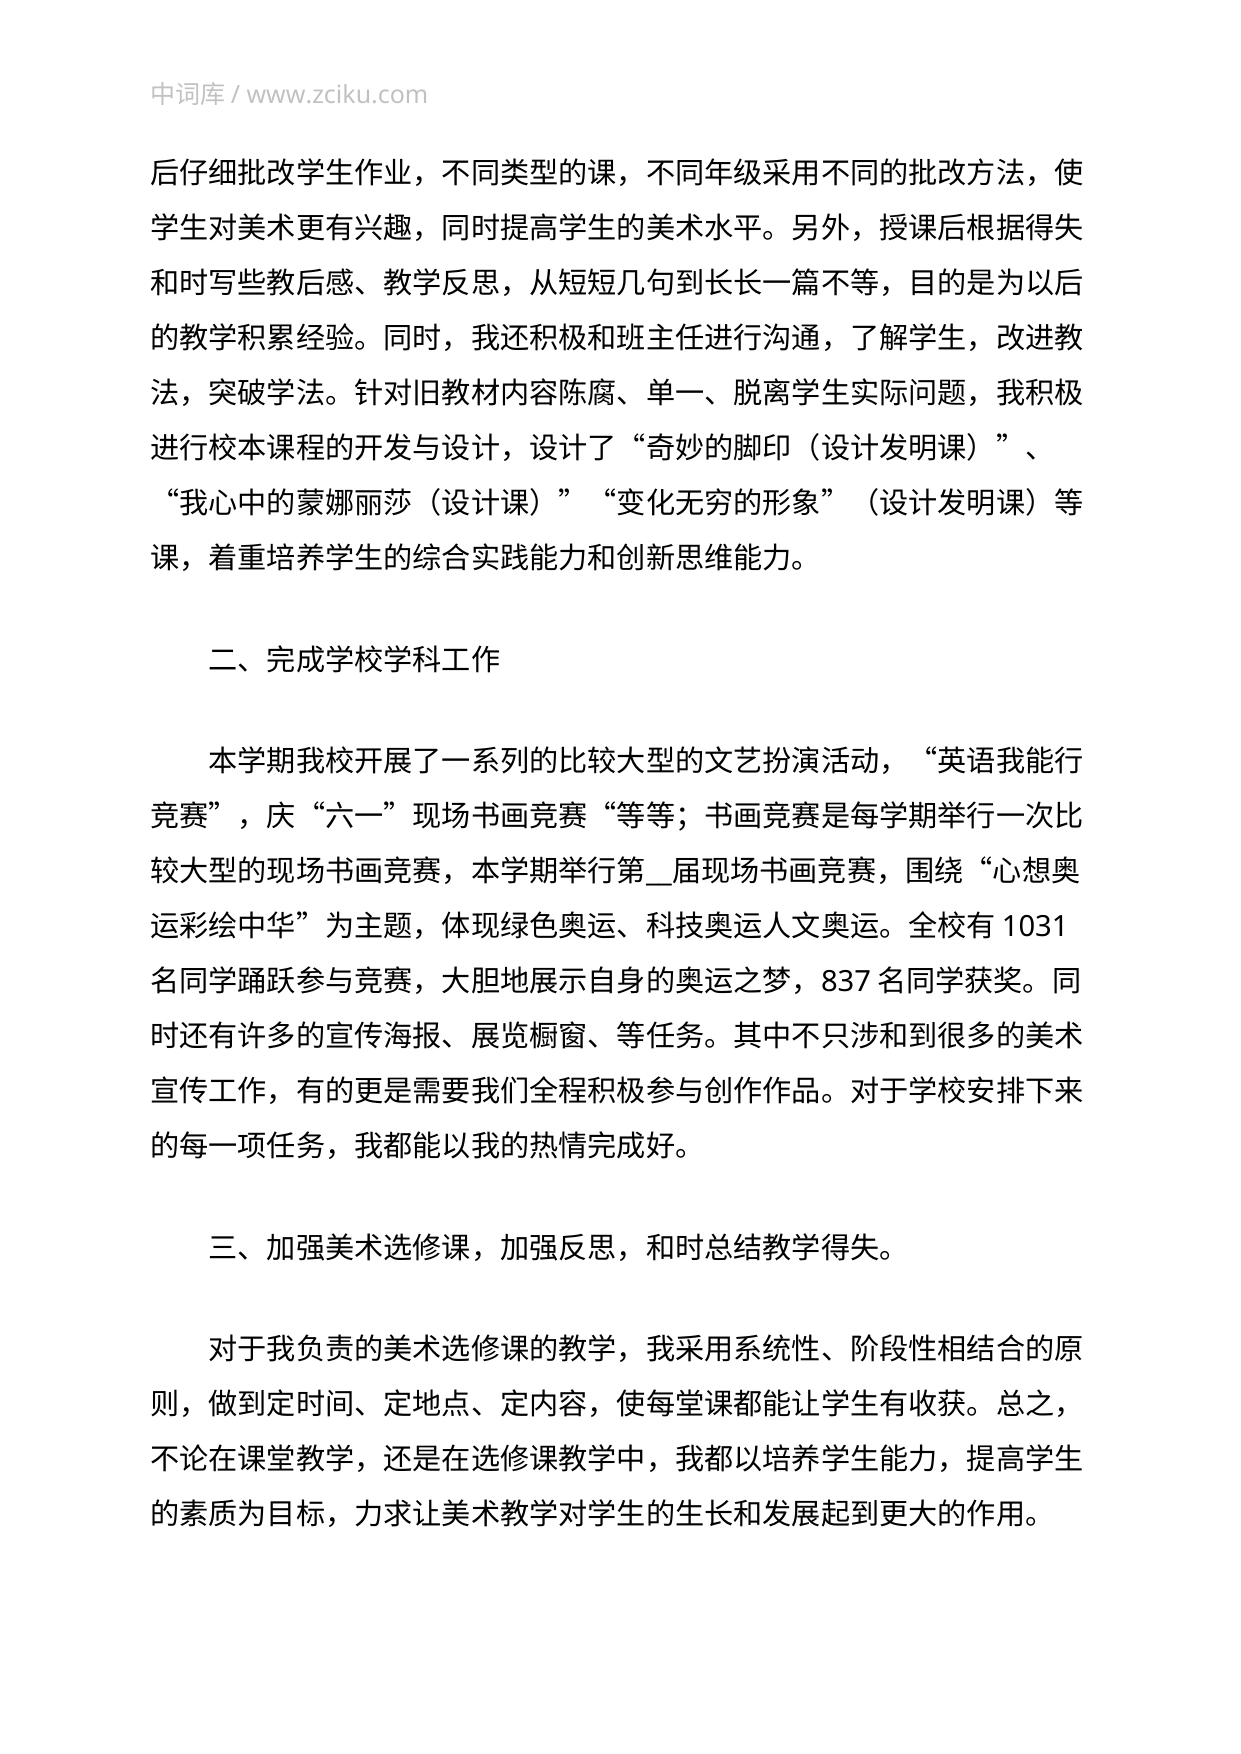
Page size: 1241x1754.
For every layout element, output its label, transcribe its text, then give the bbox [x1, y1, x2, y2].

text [150, 150, 1090, 577]
text 二、完成学校学科工作 [150, 636, 1090, 678]
text 三、加强美术选修课，加强反思，和时总结教学得失。 [150, 1224, 1090, 1266]
text 本学期我校开展了一系列的比较大型的文艺扮演活动，“英语我能行竞赛”，庆“六一”现场书画竞赛“等等；书画竞赛是每学期举行一次比较大型的现场书画竞赛，本学期举行第__届现场书画竞赛，围绕“心想奥运彩绘中华”为主题，体现绿色奥运、科技奥运人文奥运。全校有1031名同学踊跃参与竞赛，大胆地展示自身的奥运之梦，837名同学获奖。同时还有许多的宣传海报、展览橱窗、等任务。其中不只涉和到很多的美术宣传工作，有的更是需要我们全程积极参与创作作品。对于学校安排下来的每一项任务，我都能以我的热情完成好。 [150, 738, 1090, 1165]
text 对于我负责的美术选修课的教学，我采用系统性、阶段性相结合的原则，做到定时间、定地点、定内容，使每堂课都能让学生有收获。总之，不论在课堂教学，还是在选修课教学中，我都以培养学生能力，提高学生的素质为目标，力求让美术教学对学生的生长和发展起到更大的作用。 [150, 1326, 1090, 1533]
